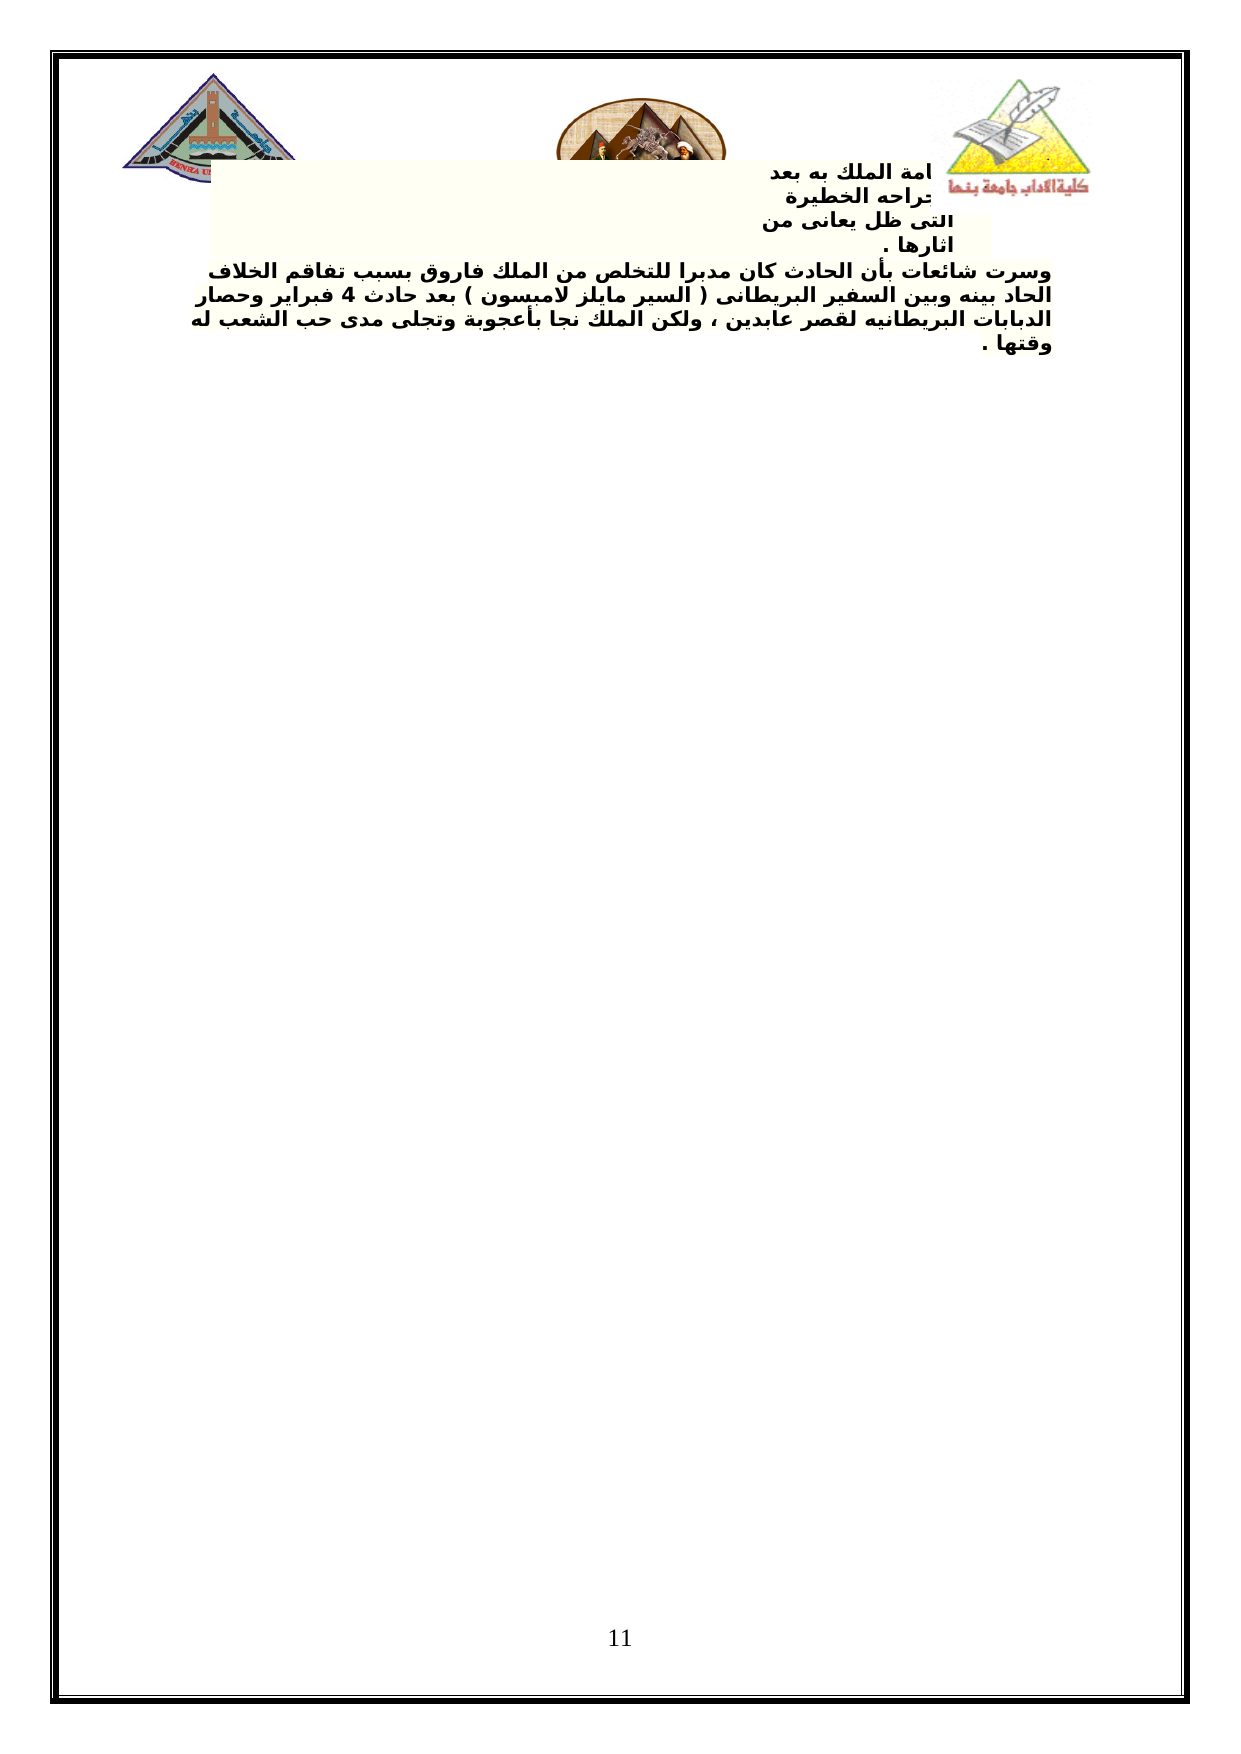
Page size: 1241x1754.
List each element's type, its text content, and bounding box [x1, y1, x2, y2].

text وسرت شائعات بأن الحادث كان مدبرا للتخلص من الملك فاروق بسبب تفاقم الخلاف الحاد بينه وبين السفير البريطانى ( السير مايلز لامبسون ) بعد حادث 4 فبراير وحصار الدبابات البريطانيه لقصر عابدين ، ولكن الملك نجا بأعجوبة وتجلى مدى حب الشعب له وقتها . [187, 259, 981, 356]
picture [930, 73, 1109, 215]
picture [550, 92, 734, 160]
picture [122, 73, 303, 183]
